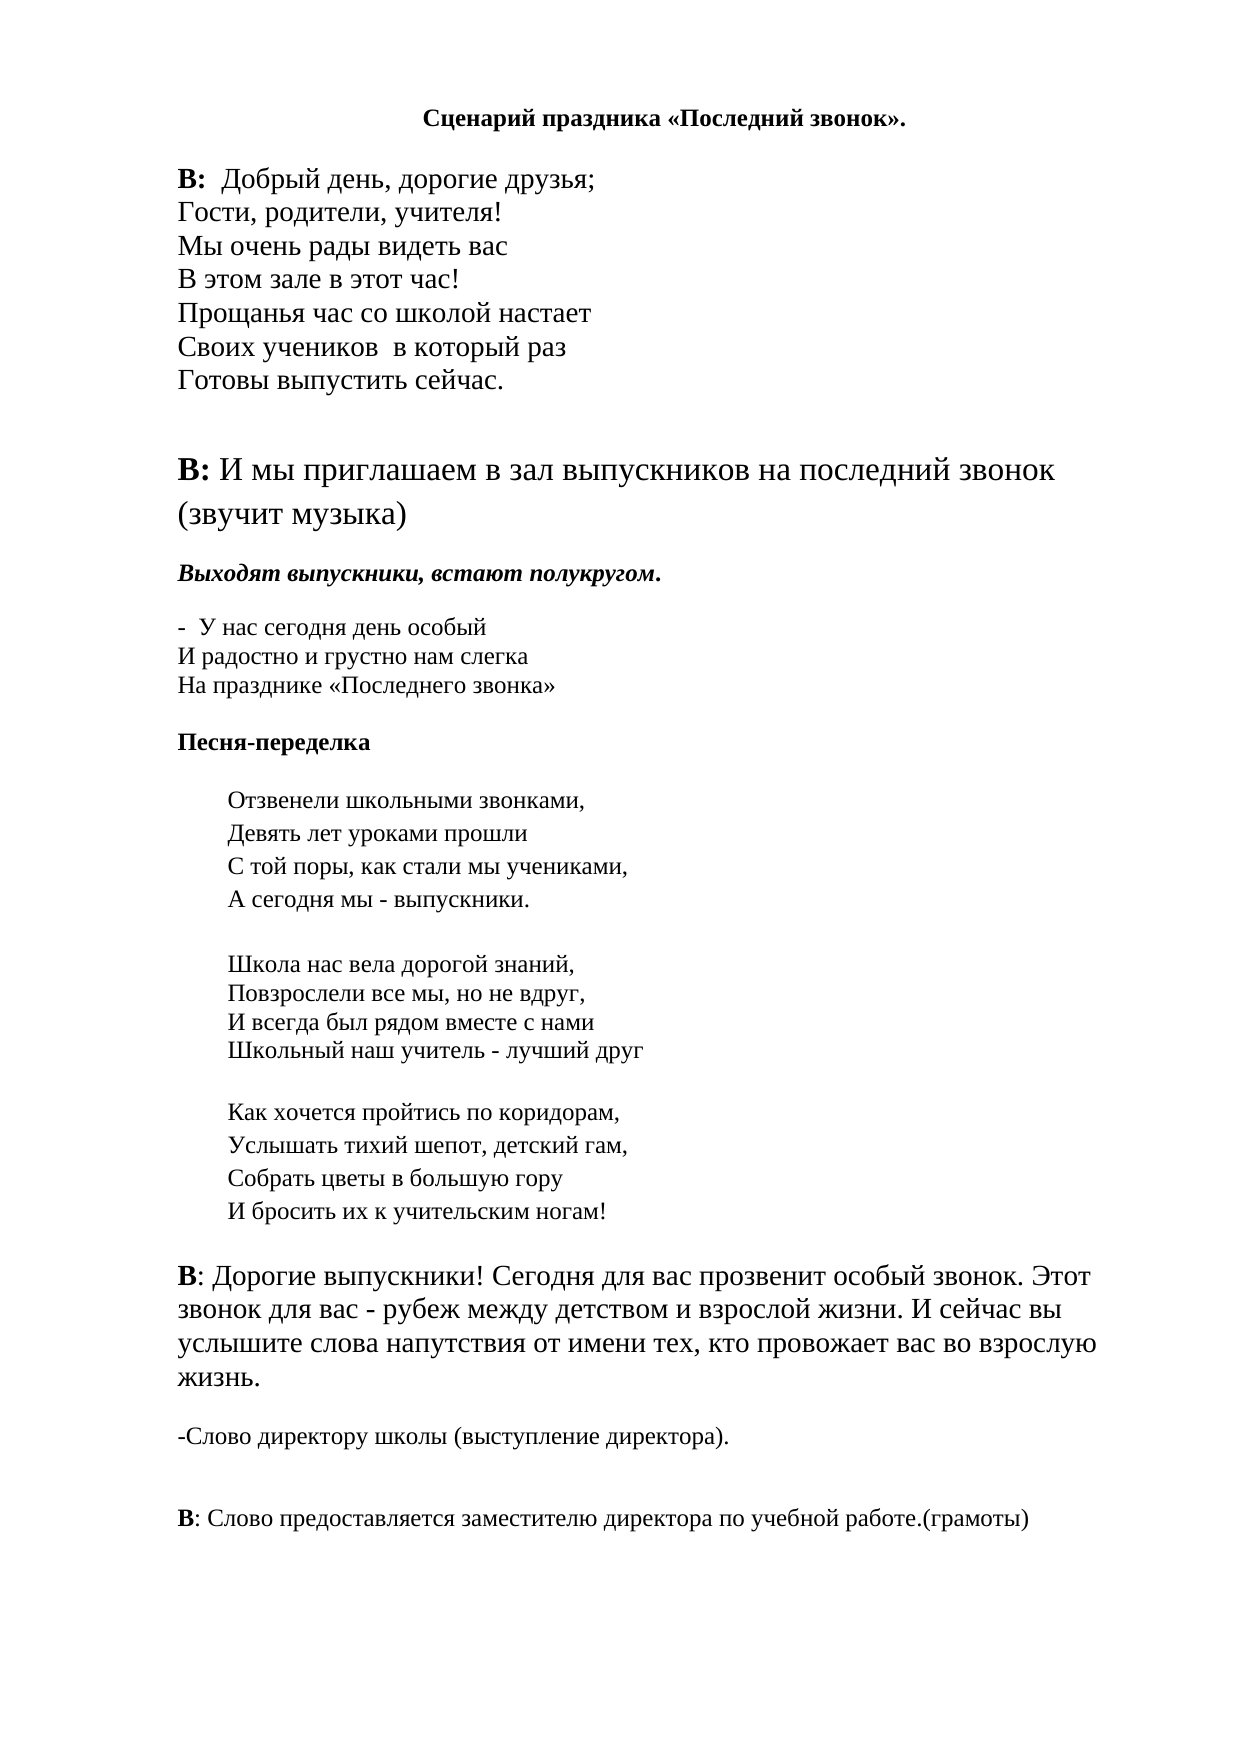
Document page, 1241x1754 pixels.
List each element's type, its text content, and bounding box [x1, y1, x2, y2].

text Школьный наш учитель - лучший друг [177, 1035, 1152, 1064]
text И радостно и грустно нам слегка [177, 641, 1152, 670]
text В: И мы приглашаем в зал выпускников на последний звонок (звучит музыка) [177, 449, 1152, 532]
text Школа нас вела дорогой знаний, [177, 949, 1152, 978]
text Как хочется пройтись по коридорам, [177, 1097, 1152, 1126]
text Собрать цветы в большую гору [177, 1163, 1152, 1192]
text Сценарий праздника «Последний звонок». [177, 103, 1152, 132]
text Гости, родители, учителя! [177, 194, 1152, 228]
text Выходят выпускники, встают полукругом. [177, 558, 1152, 587]
text - У нас сегодня день особый [177, 612, 1152, 641]
text Повзрослели все мы, но не вдруг, [177, 978, 1152, 1007]
text Прощанья час со школой настает [177, 295, 1152, 329]
text Мы очень рады видеть вас [177, 228, 1152, 262]
text На празднике «Последнего звонка» [177, 670, 1152, 699]
text Девять лет уроками прошли [177, 818, 1152, 847]
text Отзвенели школьными звонками, [177, 785, 1152, 814]
text Услышать тихий шепот, детский гам, [177, 1130, 1152, 1159]
text В: Добрый день, дорогие друзья; [177, 161, 1152, 194]
text Своих учеников в который раз [177, 329, 1152, 362]
text И всегда был рядом вместе с нами [177, 1007, 1152, 1035]
text И бросить их к учительским ногам! [177, 1196, 1152, 1225]
text В: Дорогие выпускники! Сегодня для вас прозвенит особый звонок. Этот звонок для вас - рубеж между детством и взрослой жизни. И сейчас вы услышите слова напутствия от имени тех, кто провожает вас во взрослую жизнь. [177, 1258, 1152, 1392]
text А сегодня мы - выпускники. [177, 884, 1152, 913]
text Песня-переделка [177, 727, 1152, 756]
text В этом зале в этот час! [177, 262, 1152, 295]
text Готовы выпустить сейчас. [177, 362, 1152, 396]
text С той поры, как стали мы учениками, [177, 851, 1152, 880]
text В: Слово предоставляется заместителю директора по учебной работе.(грамоты) [177, 1503, 1152, 1532]
text -Слово директору школы (выступление директора). [177, 1421, 1152, 1450]
